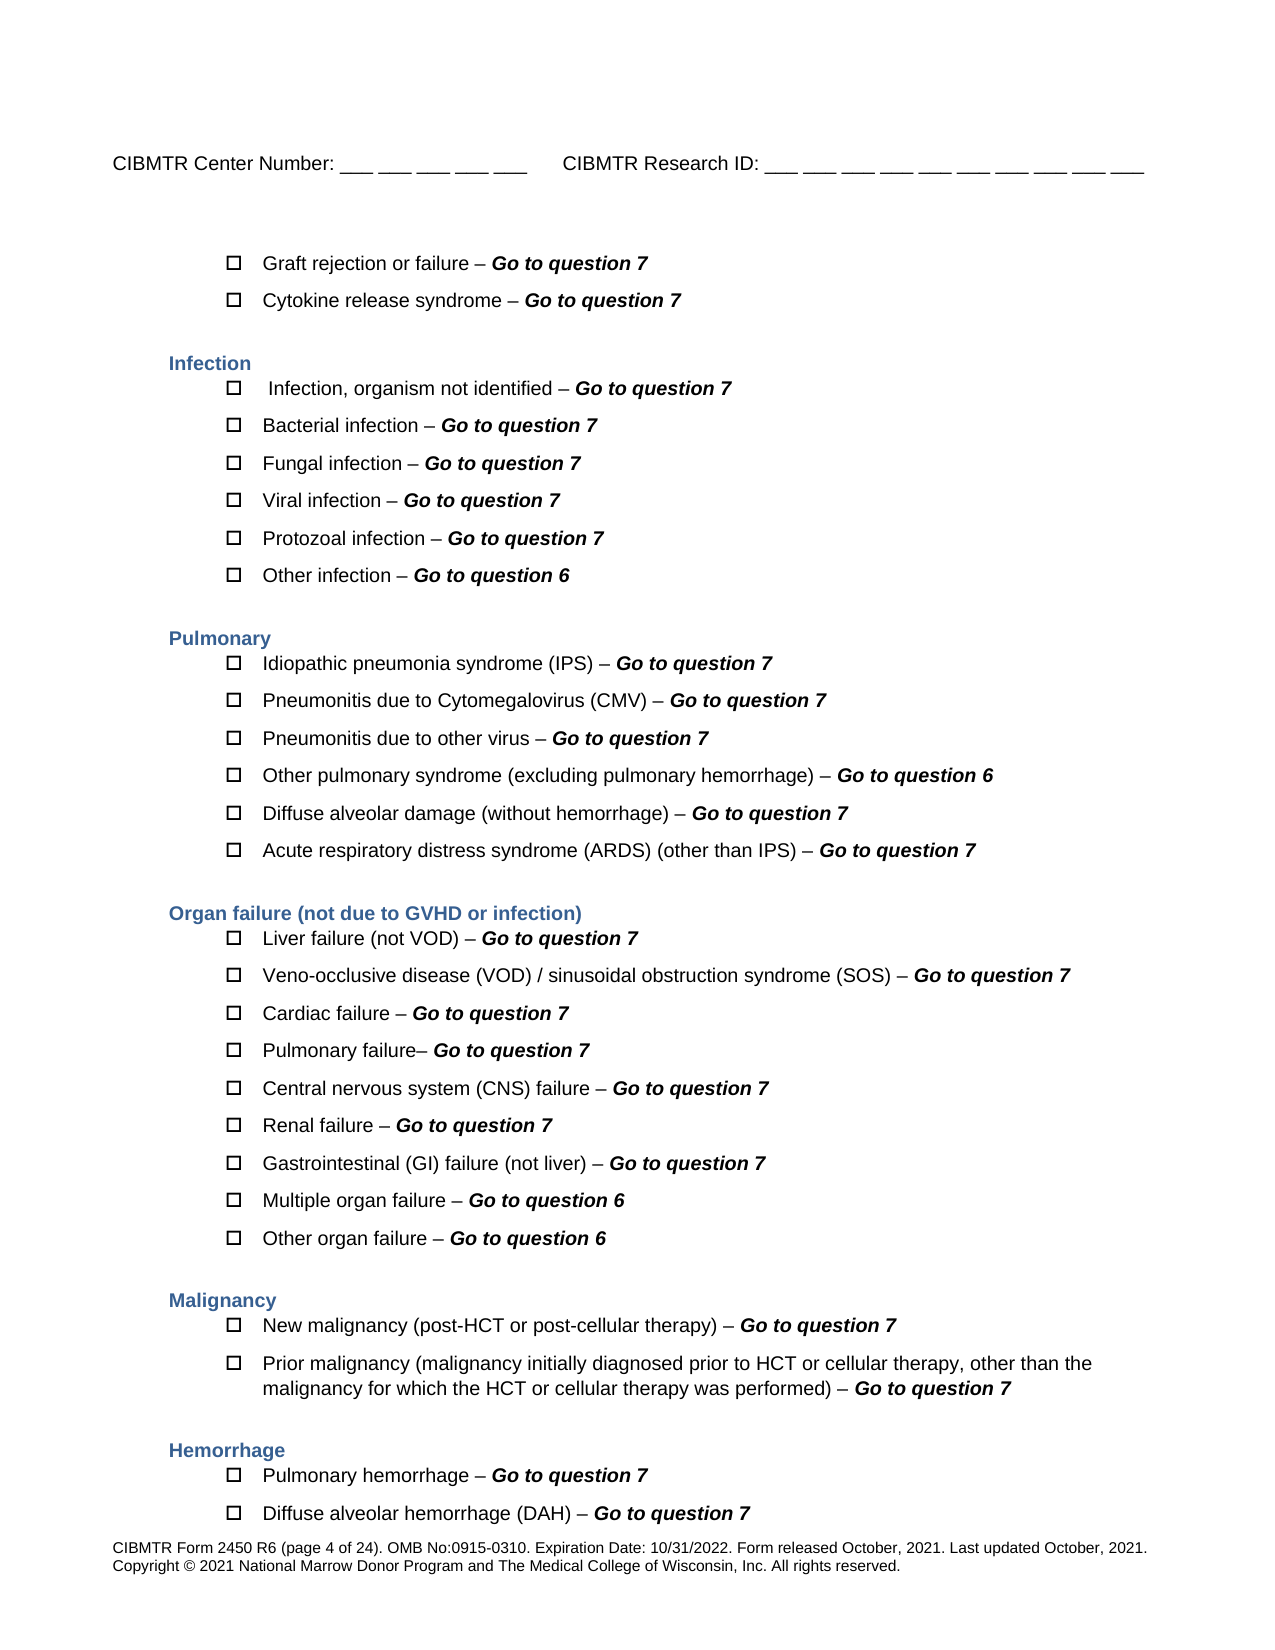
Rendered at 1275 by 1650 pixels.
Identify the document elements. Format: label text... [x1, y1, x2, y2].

text Other organ failure – Go to question 6 [225, 1225, 1162, 1250]
text Prior malignancy (malignancy initially diagnosed prior to HCT or cellular therapy, other than the malignancy for which the HCT or cellular therapy was performed) – Go to question 7 [225, 1350, 1162, 1400]
text Gastrointestinal (GI) failure (not liver) – Go to question 7 [225, 1150, 1162, 1175]
text Multiple organ failure – Go to question 6 [225, 1187, 1162, 1212]
text Pulmonary hemorrhage – Go to question 7 [225, 1462, 1162, 1487]
text Graft rejection or failure – Go to question 7 [225, 250, 1162, 275]
text Veno-occlusive disease (VOD) / sinusoidal obstruction syndrome (SOS) – Go to question 7 [225, 962, 1162, 987]
text Pulmonary [169, 625, 1162, 650]
text Fungal infection – Go to question 7 [225, 450, 1162, 475]
text Acute respiratory distress syndrome (ARDS) (other than IPS) – Go to question 7 [225, 837, 1162, 862]
text Organ failure (not due to GVHD or infection) [169, 900, 1162, 925]
text Diffuse alveolar hemorrhage (DAH) – Go to question 7 [225, 1500, 1162, 1525]
text Viral infection – Go to question 7 [225, 487, 1162, 512]
text Cardiac failure – Go to question 7 [225, 1000, 1162, 1025]
text Idiopathic pneumonia syndrome (IPS) – Go to question 7 [225, 650, 1162, 675]
text Pneumonitis due to other virus – Go to question 7 [225, 725, 1162, 750]
text Central nervous system (CNS) failure – Go to question 7 [225, 1075, 1162, 1100]
text Other pulmonary syndrome (excluding pulmonary hemorrhage) – Go to question 6 [225, 762, 1162, 787]
text Pulmonary failure– Go to question 7 [225, 1037, 1162, 1062]
text Infection, organism not identified – Go to question 7 [225, 375, 1162, 400]
text Liver failure (not VOD) – Go to question 7 [225, 925, 1162, 950]
text Protozoal infection – Go to question 7 [225, 525, 1162, 550]
text Pneumonitis due to Cytomegalovirus (CMV) – Go to question 7 [225, 687, 1162, 712]
text Other infection – Go to question 6 [225, 562, 1162, 587]
text New malignancy (post-HCT or post-cellular therapy) – Go to question 7 [225, 1312, 1162, 1337]
text Hemorrhage [169, 1437, 1162, 1462]
text Cytokine release syndrome – Go to question 7 [225, 287, 1162, 312]
text Malignancy [169, 1287, 1162, 1312]
text Renal failure – Go to question 7 [225, 1112, 1162, 1137]
text Diffuse alveolar damage (without hemorrhage) – Go to question 7 [225, 800, 1162, 825]
text Infection [169, 350, 1162, 375]
text Bacterial infection – Go to question 7 [225, 412, 1162, 437]
